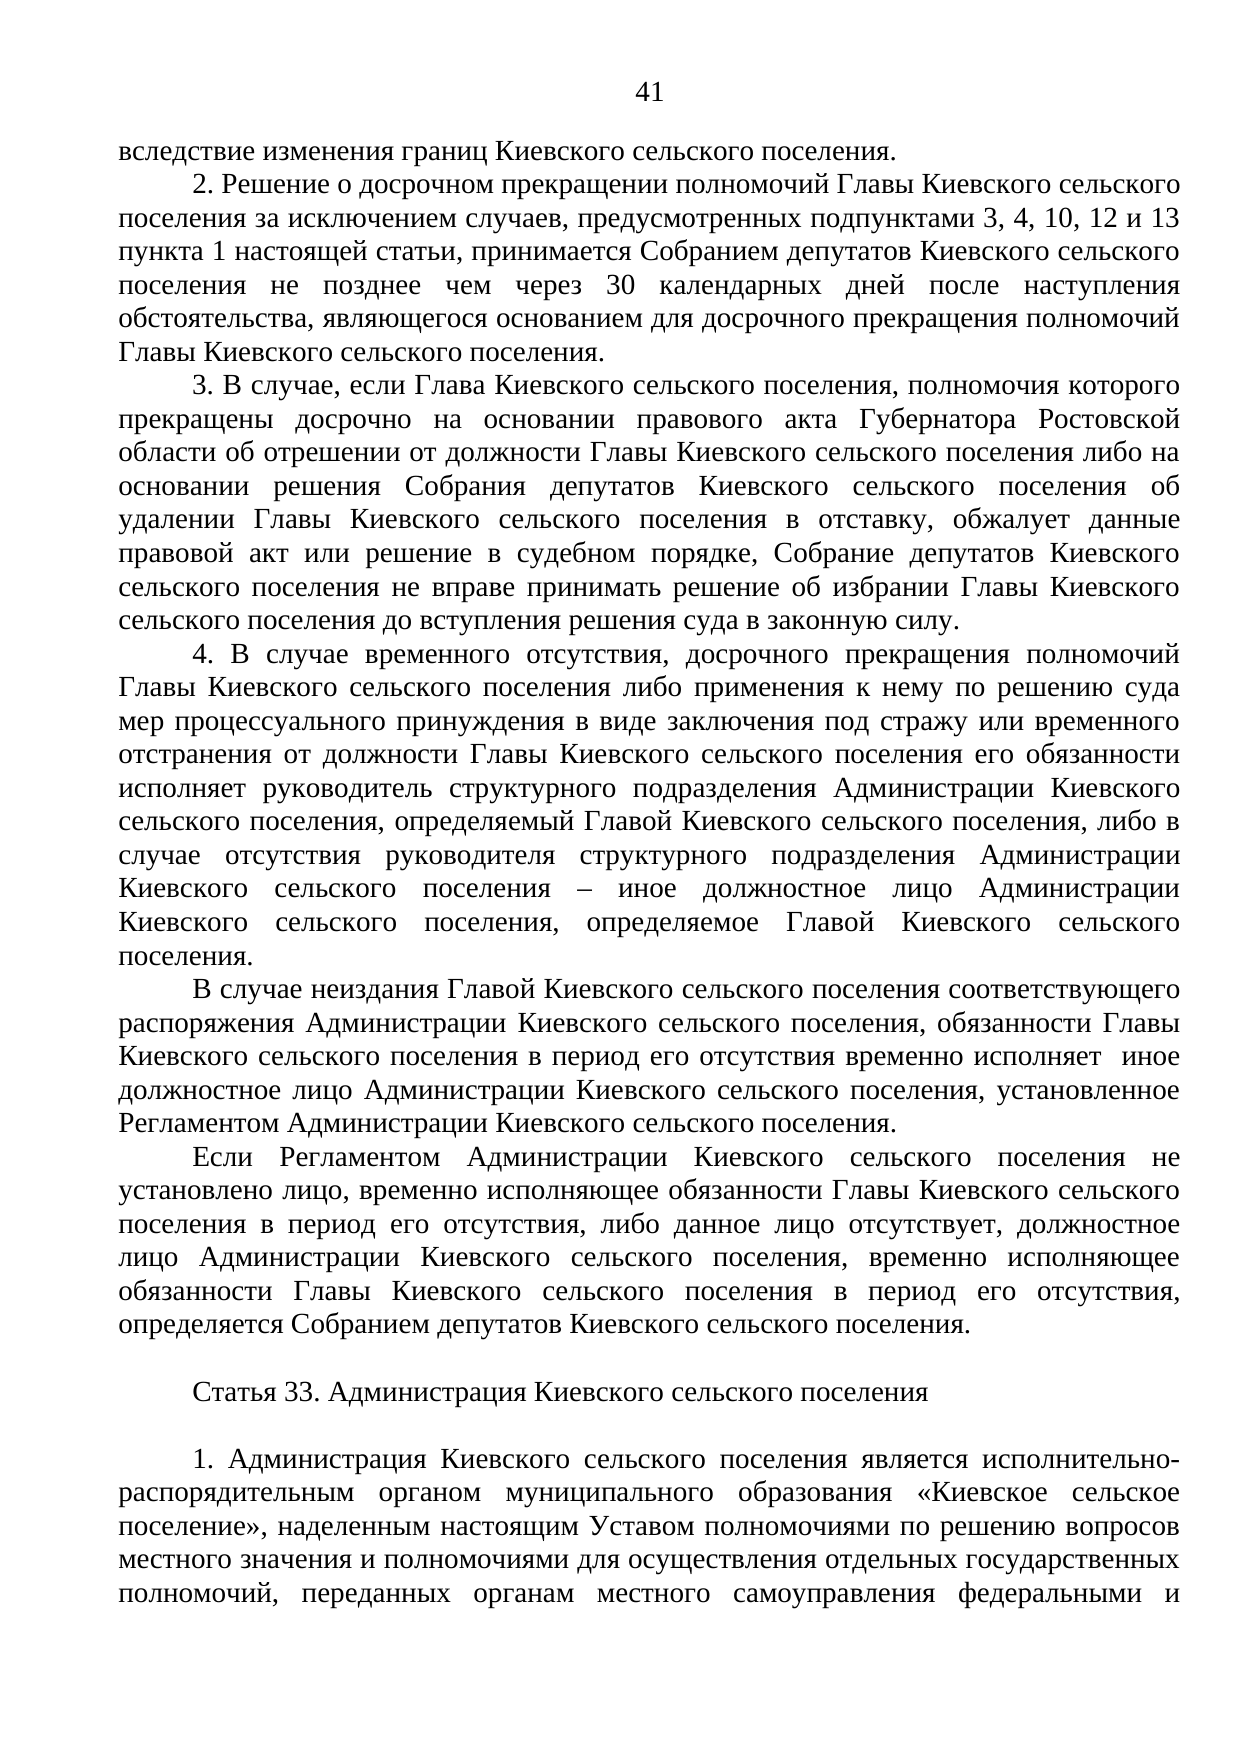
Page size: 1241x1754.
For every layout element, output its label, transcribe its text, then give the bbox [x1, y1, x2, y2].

text 2. Решение о досрочном прекращении полномочий Главы Киевского сельского поселения за исключением случаев, предусмотренных подпунктами 3, 4, 10, 12 и 13 пункта 1 настоящей статьи, принимается Собранием депутатов Киевского сельского поселения не позднее чем через 30 календарных дней после наступления обстоятельства, являющегося основанием для досрочного прекращения полномочий Главы Киевского сельского поселения. [118, 166, 1181, 367]
text Статья 33. Администрация Киевского сельского поселения [118, 1374, 1181, 1407]
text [118, 133, 1181, 166]
text В случае неиздания Главой Киевского сельского поселения соответствующего распоряжения Администрации Киевского сельского поселения, обязанности Главы Киевского сельского поселения в период его отсутствия временно исполняет иное должностное лицо Администрации Киевского сельского поселения, установленное Регламентом Администрации Киевского сельского поселения. [118, 971, 1181, 1139]
text 3. В случае, если Глава Киевского сельского поселения, полномочия которого прекращены досрочно на основании правового акта Губернатора Ростовской области об отрешении от должности Главы Киевского сельского поселения либо на основании решения Собрания депутатов Киевского сельского поселения об удалении Главы Киевского сельского поселения в отставку, обжалует данные правовой акт или решение в судебном порядке, Собрание депутатов Киевского сельского поселения не вправе принимать решение об избрании Главы Киевского сельского поселения до вступления решения суда в законную силу. [118, 367, 1181, 636]
text Если Регламентом Администрации Киевского сельского поселения не установлено лицо, временно исполняющее обязанности Главы Киевского сельского поселения в период его отсутствия, либо данное лицо отсутствует, должностное лицо Администрации Киевского сельского поселения, временно исполняющее обязанности Главы Киевского сельского поселения в период его отсутствия, определяется Собранием депутатов Киевского сельского поселения. [118, 1139, 1181, 1340]
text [118, 1441, 1181, 1608]
text 4. В случае временного отсутствия, досрочного прекращения полномочий Главы Киевского сельского поселения либо применения к нему по решению суда мер процессуального принуждения в виде заключения под стражу или временного отстранения от должности Главы Киевского сельского поселения его обязанности исполняет руководитель структурного подразделения Администрации Киевского сельского поселения, определяемый Главой Киевского сельского поселения, либо в случае отсутствия руководителя структурного подразделения Администрации Киевского сельского поселения – иное должностное лицо Администрации Киевского сельского поселения, определяемое Главой Киевского сельского поселения. [118, 636, 1181, 971]
